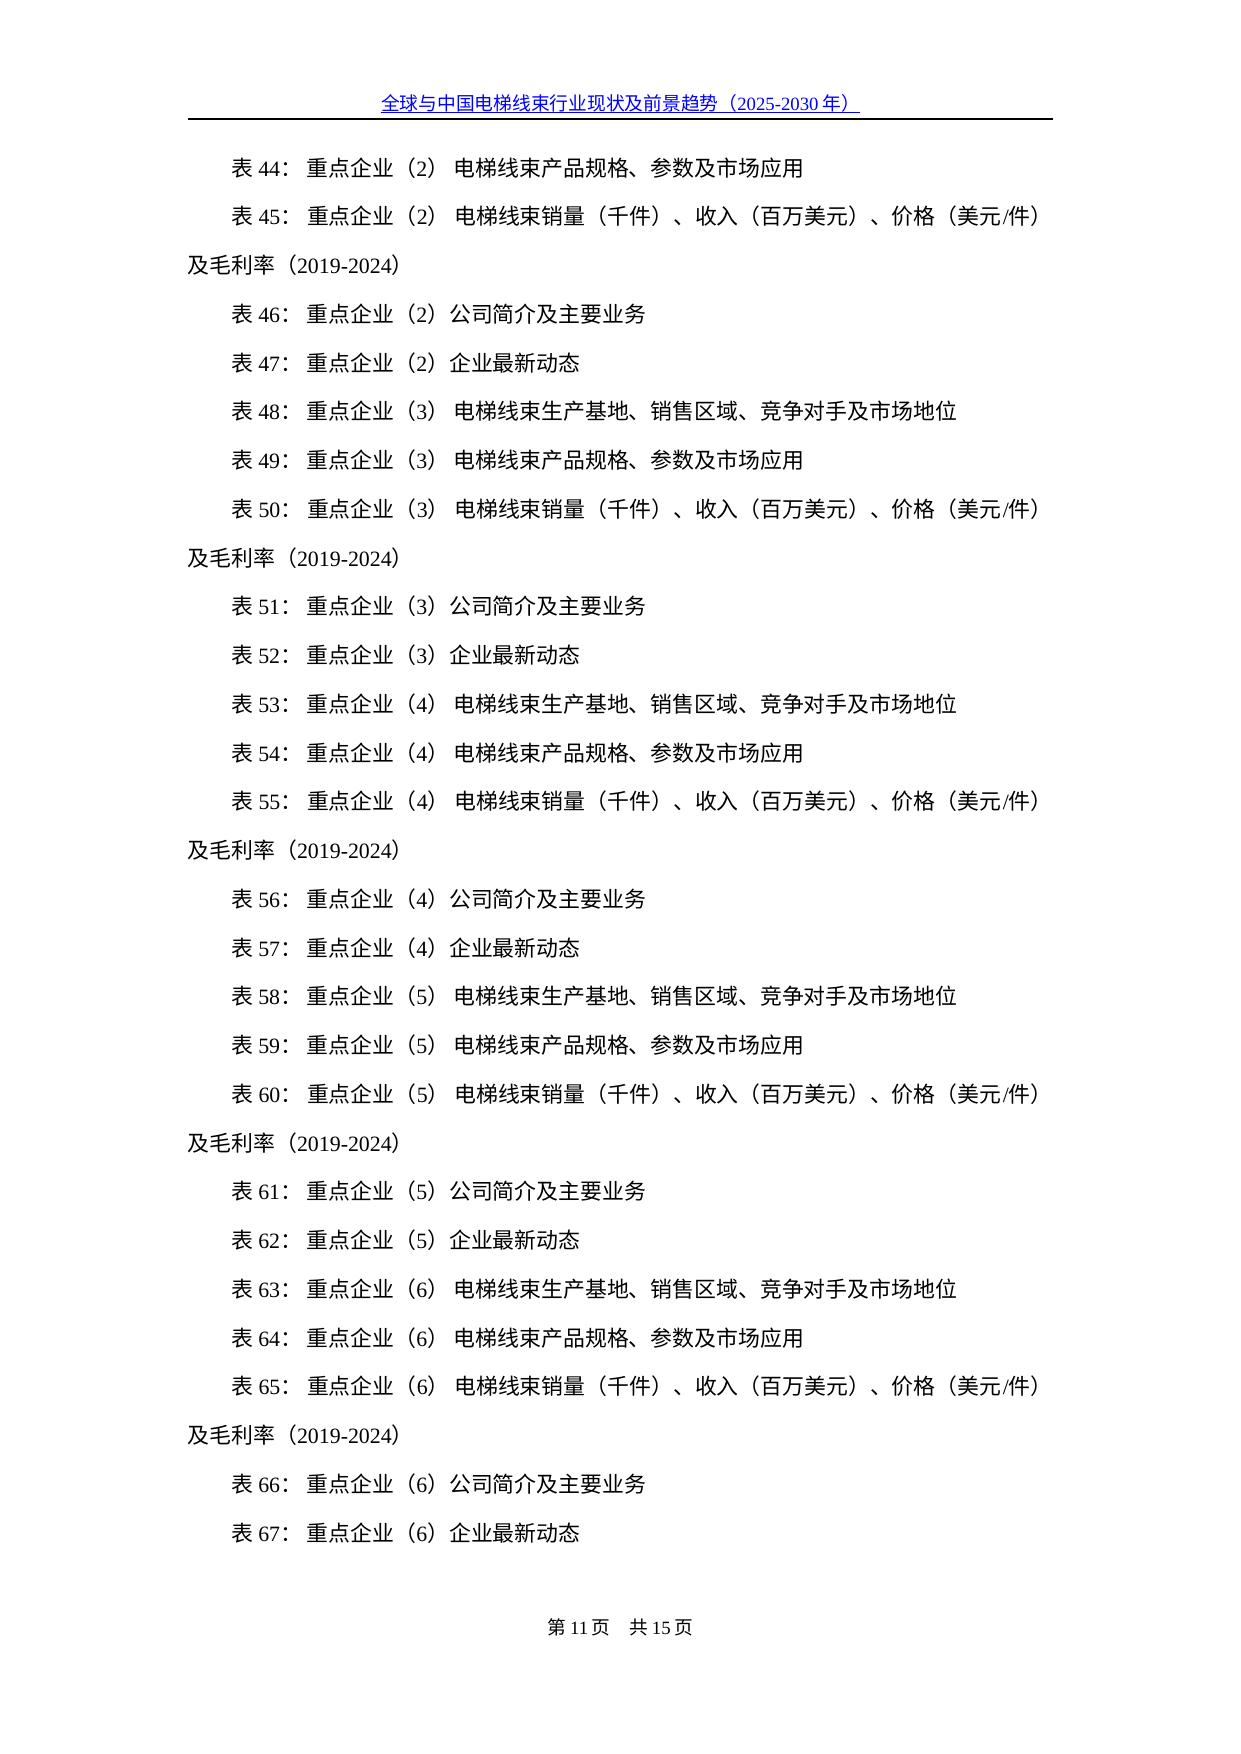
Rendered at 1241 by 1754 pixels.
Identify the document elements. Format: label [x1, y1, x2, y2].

text [187, 150, 1053, 1548]
